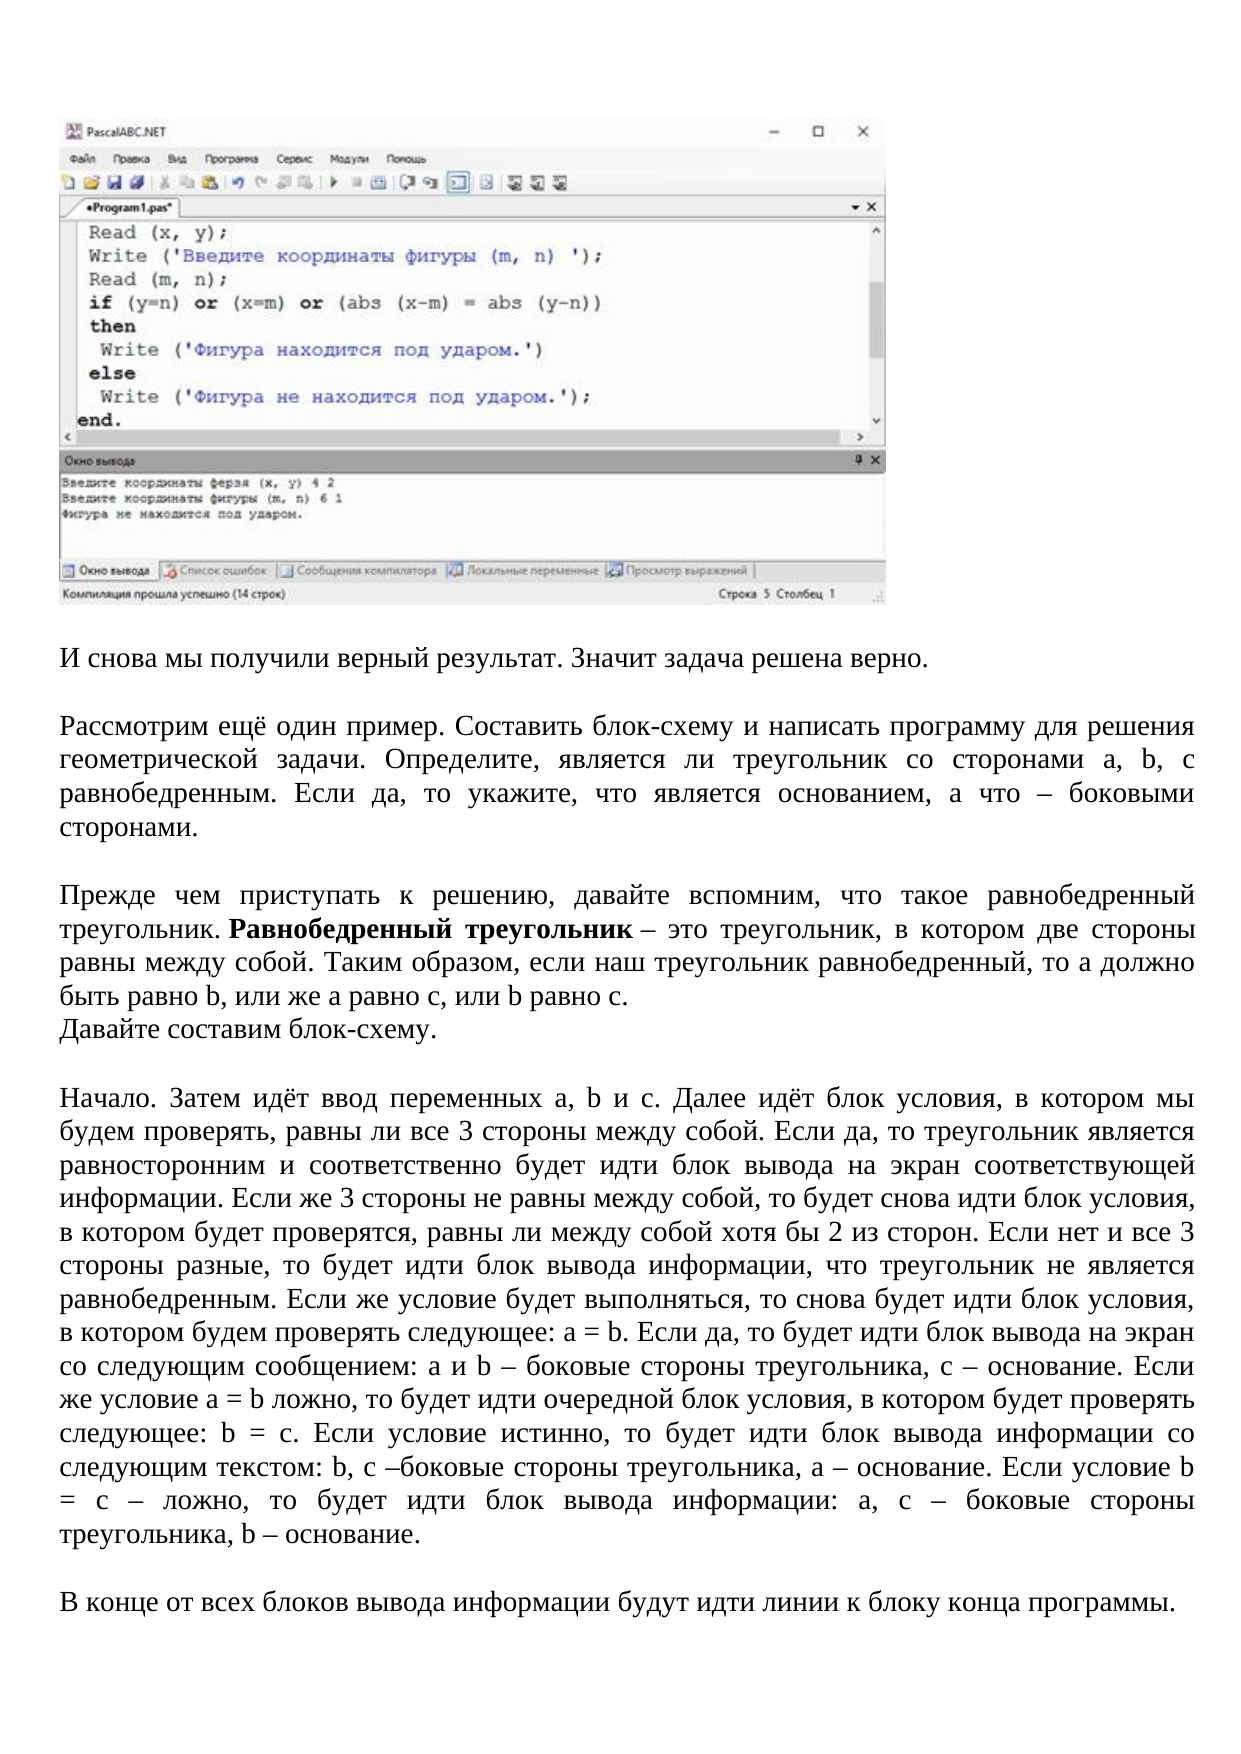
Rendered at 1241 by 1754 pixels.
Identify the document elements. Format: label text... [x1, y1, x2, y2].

text Давайте составим блок-схему. [59, 1011, 1196, 1045]
text Рассмотрим ещё один пример. Составить блок-схему и написать программу для решения геометрической задачи. Определите, является ли треугольник со сторонами a, b, c равнобедренным. Если да, то укажите, что является основанием, а что – боковыми сторонами. [59, 708, 1196, 842]
text Прежде чем приступать к решению, давайте вспомним, что такое равнобедренный треугольник. Равнобедренный треугольник – это треугольник, в котором две стороны равны между собой. Таким образом, если наш треугольник равнобедренный, то a должно быть равно b, или же a равно c, или b равно c. [59, 877, 1196, 1011]
picture [59, 118, 886, 605]
text Начало. Затем идёт ввод переменных a, b и c. Далее идёт блок условия, в котором мы будем проверять, равны ли все 3 стороны между собой. Если да, то треугольник является равносторонним и соответственно будет идти блок вывода на экран соответствующей информации. Если же 3 стороны не равны между собой, то будет снова идти блок условия, в котором будет проверятся, равны ли между собой хотя бы 2 из сторон. Если нет и все 3 стороны разные, то будет идти блок вывода информации, что треугольник не является равнобедренным. Если же условие будет выполняться, то снова будет идти блок условия, в котором будем проверять следующее: a = b. Если да, то будет идти блок вывода на экран со следующим сообщением: a и b – боковые стороны треугольника, c – основание. Если же условие a = b ложно, то будет идти очередной блок условия, в котором будет проверять следующее: b = с. Если условие истинно, то будет идти блок вывода информации со следующим текстом: b, c –боковые стороны треугольника, a – основание. Если условие b = c – ложно, то будет идти блок вывода информации: a, c – боковые стороны треугольника, b – основание. [59, 1080, 1196, 1549]
text В конце от всех блоков вывода информации будут идти линии к блоку конца программы. [59, 1584, 1196, 1618]
text И снова мы получили верный результат. Значит задача решена верно. [59, 640, 1196, 673]
